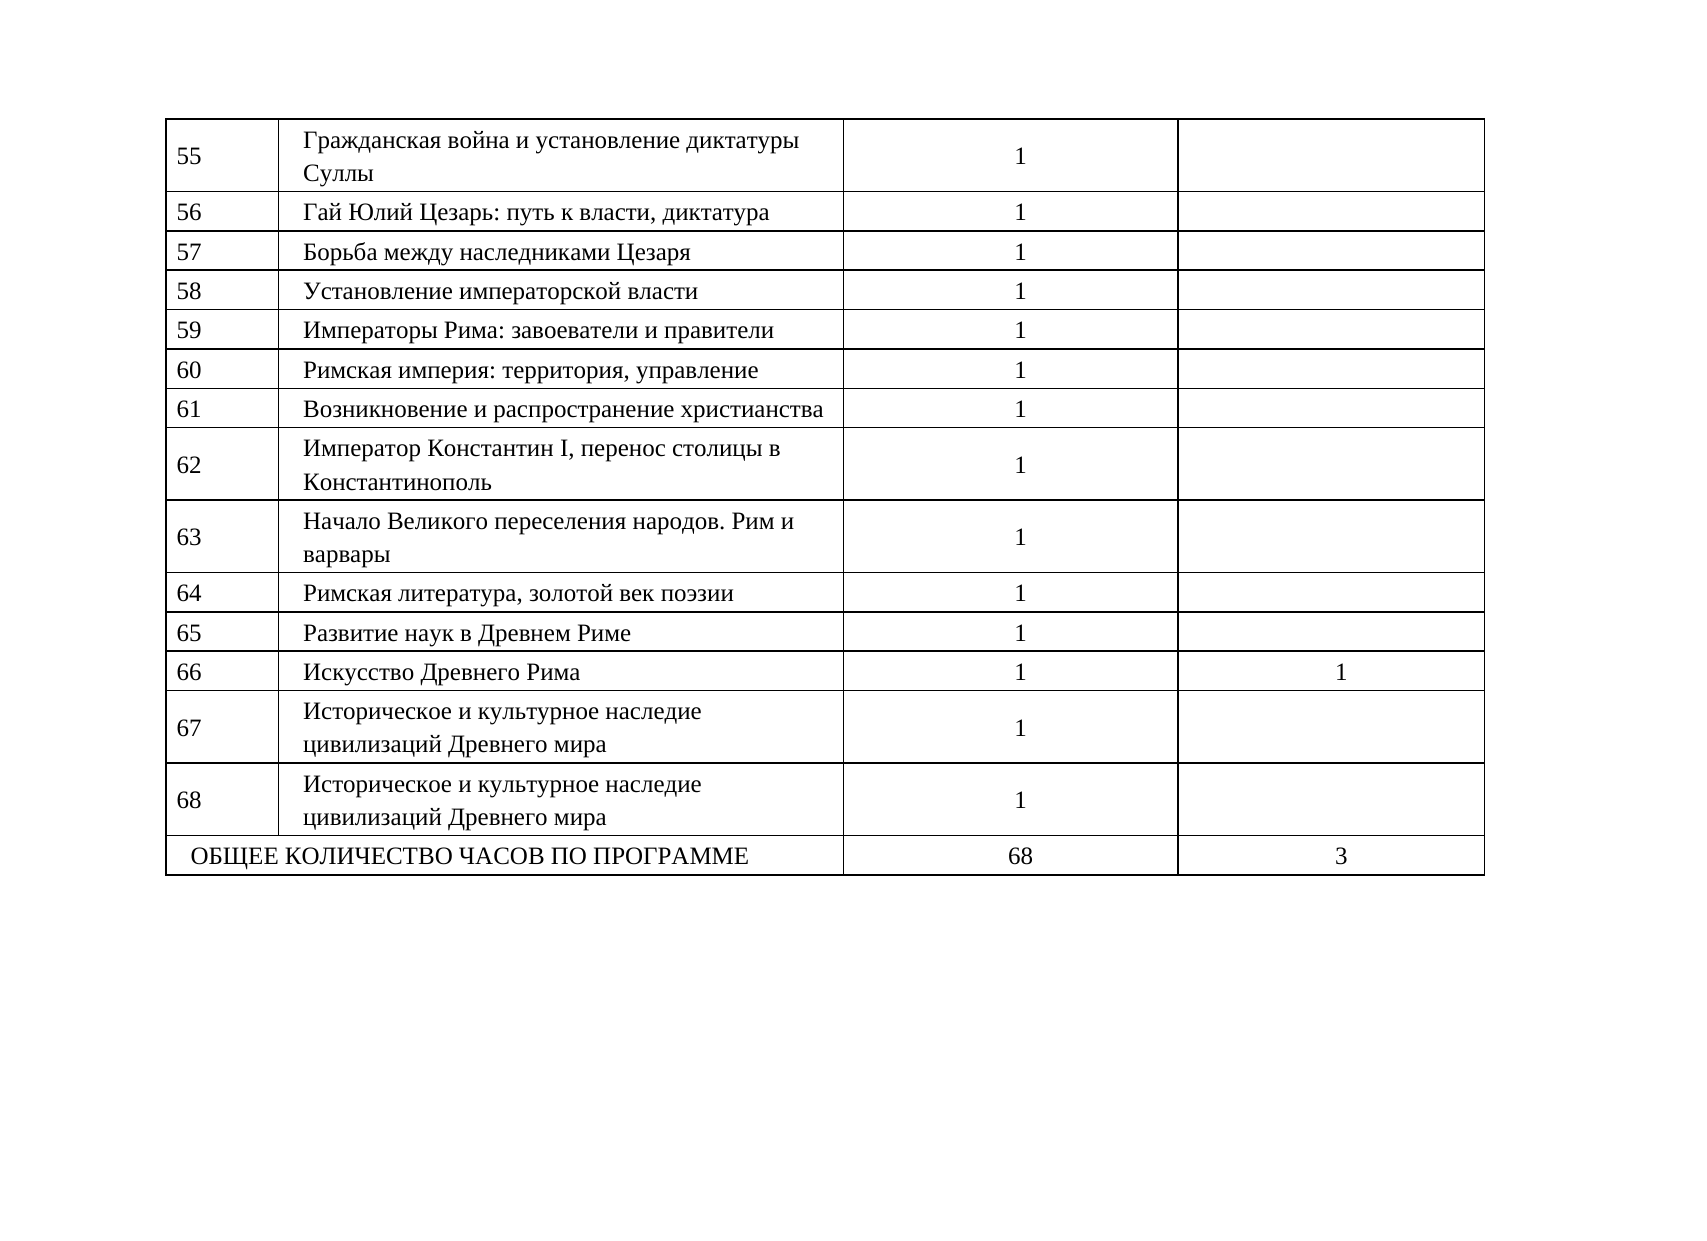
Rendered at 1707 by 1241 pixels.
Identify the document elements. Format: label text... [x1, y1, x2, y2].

table_cell [1179, 350, 1484, 387]
table_cell 1 [844, 691, 1177, 762]
table_cell 1 [1179, 652, 1484, 690]
table_cell Начало Великого переселения народов. Рим и варвары [279, 501, 843, 572]
table_cell [1179, 310, 1484, 348]
table_cell 68 [167, 764, 278, 834]
table_cell 1 [844, 271, 1177, 309]
table_cell [1179, 573, 1484, 611]
table_cell [1179, 120, 1484, 191]
table_cell 64 [167, 573, 278, 611]
table_cell 65 [167, 613, 278, 650]
table_cell [1179, 428, 1484, 499]
table_cell Историческое и культурное наследие цивилизаций Древнего мира [279, 764, 843, 834]
table_cell 1 [844, 232, 1177, 269]
table_cell 1 [844, 764, 1177, 834]
table_cell Римская литература, золотой век поэзии [279, 573, 843, 611]
table_cell 56 [167, 192, 278, 230]
table_cell 1 [844, 613, 1177, 650]
table_cell 60 [167, 350, 278, 387]
table_cell [1179, 192, 1484, 230]
table_cell Возникновение и распространение христианства [279, 389, 843, 427]
table_cell 1 [844, 428, 1177, 499]
table_cell Борьба между наследниками Цезаря [279, 232, 843, 269]
table_cell Императоры Рима: завоеватели и правители [279, 310, 843, 348]
table_cell 59 [167, 310, 278, 348]
table_cell 68 [844, 836, 1177, 874]
table_cell Гай Юлий Цезарь: путь к власти, диктатура [279, 192, 843, 230]
table_cell [1179, 613, 1484, 650]
table_cell 67 [167, 691, 278, 762]
table_cell 1 [844, 573, 1177, 611]
table_cell Гражданская война и установление диктатуры Суллы [279, 120, 843, 191]
table_cell [1179, 389, 1484, 427]
table_cell 1 [844, 389, 1177, 427]
table_cell Развитие наук в Древнем Риме [279, 613, 843, 650]
table_cell 63 [167, 501, 278, 572]
table_cell 57 [167, 232, 278, 269]
table_cell 55 [167, 120, 278, 191]
table_cell Установление императорской власти [279, 271, 843, 309]
table_cell [1179, 691, 1484, 762]
table_cell Римская империя: территория, управление [279, 350, 843, 387]
table_cell 61 [167, 389, 278, 427]
table_cell 66 [167, 652, 278, 690]
table_cell 1 [844, 652, 1177, 690]
table_cell 1 [844, 192, 1177, 230]
table_cell 58 [167, 271, 278, 309]
table_cell 1 [844, 501, 1177, 572]
table_cell [1179, 232, 1484, 269]
table_cell ОБЩЕЕ КОЛИЧЕСТВО ЧАСОВ ПО ПРОГРАММЕ [167, 836, 843, 874]
table_cell 1 [844, 350, 1177, 387]
table_cell 1 [844, 120, 1177, 191]
table_cell 1 [844, 310, 1177, 348]
table_cell 62 [167, 428, 278, 499]
table_cell 3 [1179, 836, 1484, 874]
table_cell Искусство Древнего Рима [279, 652, 843, 690]
table_cell [1179, 271, 1484, 309]
table_cell Император Константин I, перенос столицы в Константинополь [279, 428, 843, 499]
table_cell Историческое и культурное наследие цивилизаций Древнего мира [279, 691, 843, 762]
table_cell [1179, 764, 1484, 834]
table_cell [1179, 501, 1484, 572]
